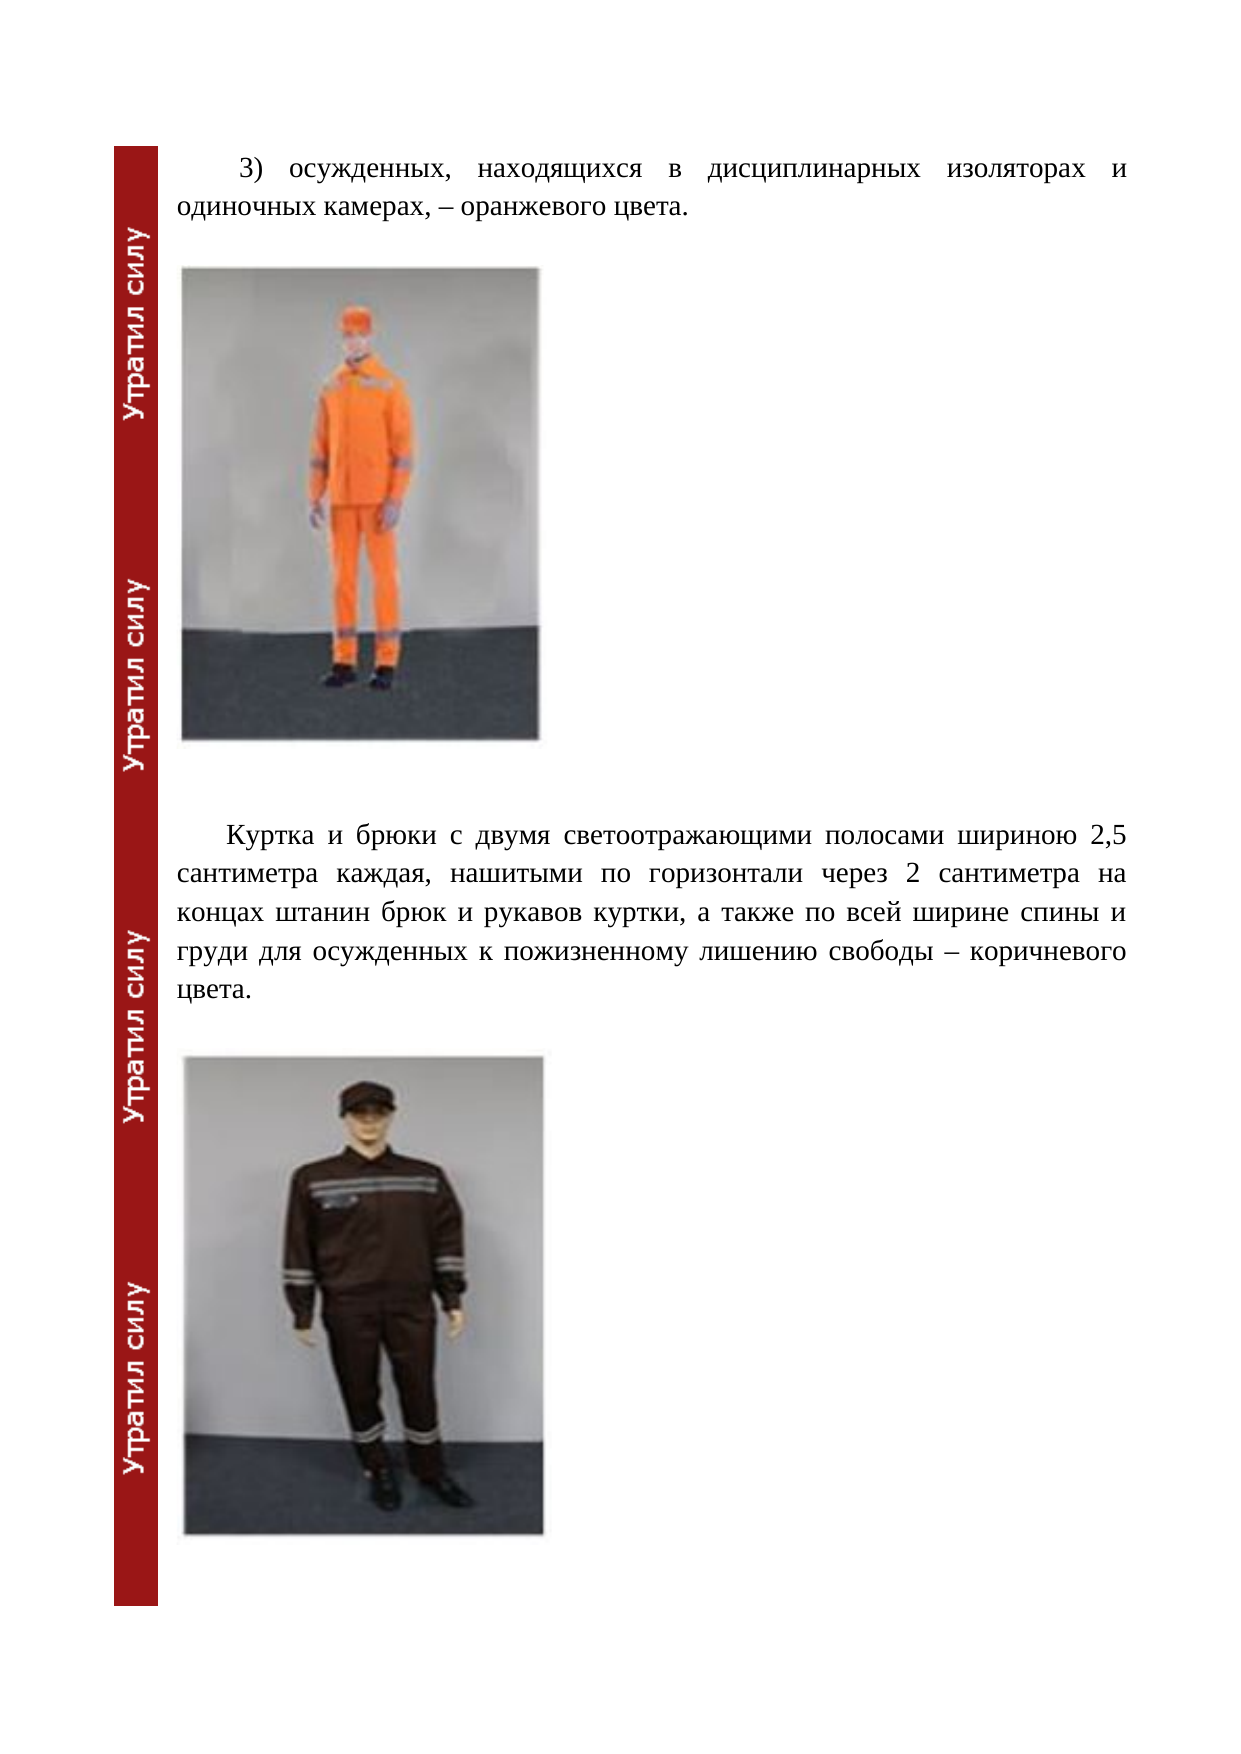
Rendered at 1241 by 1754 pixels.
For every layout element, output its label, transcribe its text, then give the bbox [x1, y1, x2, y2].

text 3) осужденных, находящихся в дисциплинарных изоляторах и одиночных камерах, – оранжевого цвета. [112, 150, 1128, 222]
picture [176, 265, 548, 749]
text Куртка и брюки с двумя светоотражающими полосами шириною 2,5 сантиметра каждая, нашитыми по горизонтали через 2 сантиметра на концах штанин брюк и рукавов куртки, а также по всей ширине спины и груди для осужденных к пожизненному лишению свободы – коричневого цвета. [112, 817, 1128, 1005]
picture [114, 222, 158, 817]
picture [114, 146, 158, 150]
picture [176, 1048, 552, 1545]
picture [114, 1005, 158, 1606]
